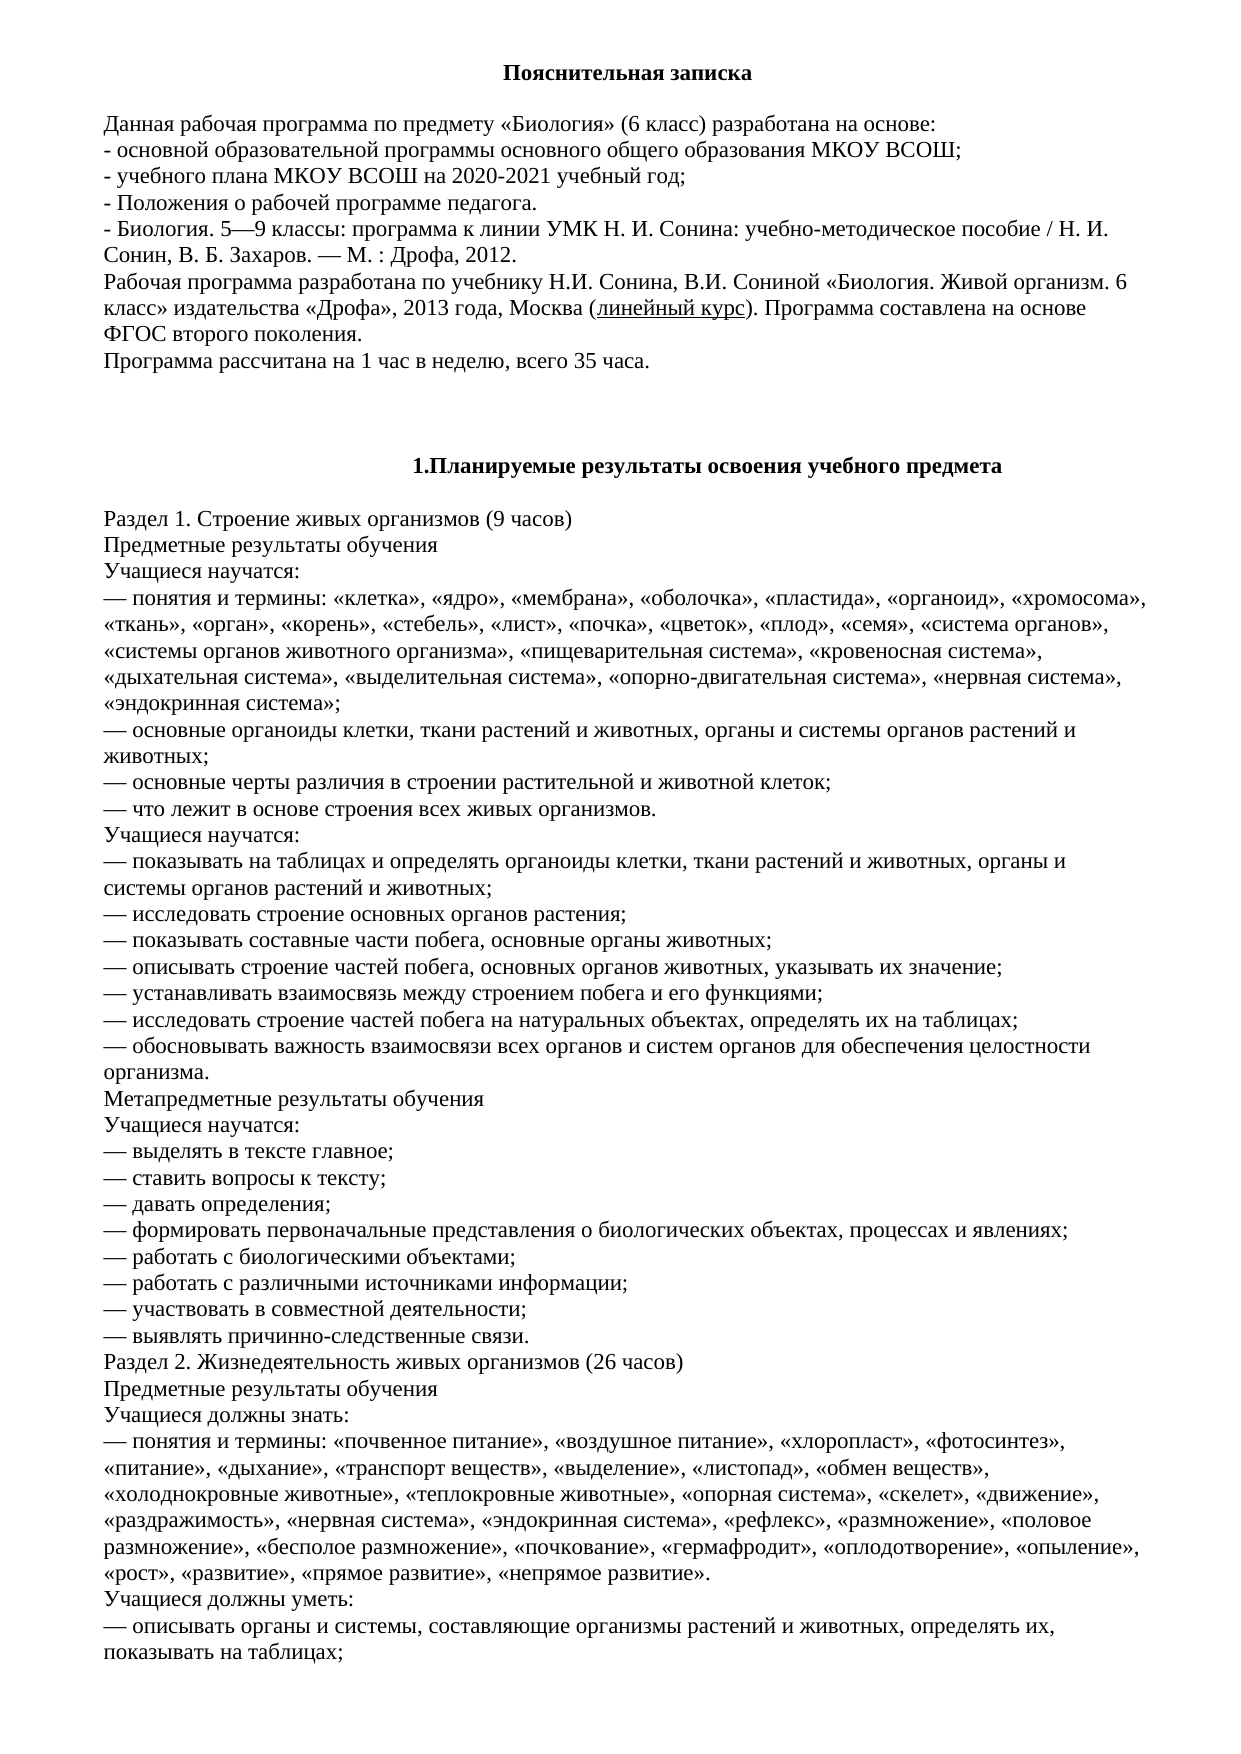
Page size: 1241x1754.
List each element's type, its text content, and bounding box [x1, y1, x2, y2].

text Предметные результаты обучения [103, 531, 1152, 558]
text - основной образовательной программы основного общего образования МКОУ ВСОШ; [103, 136, 1152, 162]
text Учащиеся научатся: [103, 821, 1152, 847]
text Раздел 1. Строение живых организмов (9 часов) [103, 505, 1152, 531]
text — участвовать в совместной деятельности; [103, 1296, 1152, 1322]
text - Биология. 5—9 классы: программа к линии УМК Н. И. Сонина: учебно-методическое пособие / Н. И. Сонин, В. Б. Захаров. — М. : Дрофа, 2012. [103, 215, 1152, 268]
text — формировать первоначальные представления о биологических объектах, процессах и явлениях; [103, 1216, 1152, 1243]
text 1.Планируемые результаты освоения учебного предмета [103, 452, 1152, 478]
text — выделять в тексте главное; [103, 1137, 1152, 1164]
text Пояснительная записка [103, 59, 1152, 86]
text Учащиеся научатся: [103, 558, 1152, 584]
text Раздел 2. Жизнедеятельность живых организмов (26 часов) [103, 1348, 1152, 1374]
text — выявлять причинно-следственные связи. [103, 1322, 1152, 1348]
text — описывать строение частей побега, основных органов животных, указывать их значение; [103, 953, 1152, 979]
text — понятия и термины: «почвенное питание», «воздушное питание», «хлоропласт», «фотосинтез», «питание», «дыхание», «транспорт веществ», «выделение», «листопад», «обмен веществ», «холоднокровные животные», «теплокровные животные», «опорная система», «скелет», «движение», «раздражимость», «нервная система», «эндокринная система», «рефлекс», «размножение», «половое размножение», «бесполое размножение», «почкование», «гермафродит», «оплодотворение», «опыление», «рост», «развитие», «прямое развитие», «непрямое развитие». [103, 1427, 1152, 1585]
text — основные органоиды клетки, ткани растений и животных, органы и системы органов растений и животных; [103, 716, 1152, 768]
text — исследовать строение основных органов растения; [103, 900, 1152, 927]
text — основные черты различия в строении растительной и животной клеток; [103, 768, 1152, 795]
text — работать с различными источниками информации; [103, 1269, 1152, 1296]
text — исследовать строение частей побега на натуральных объектах, определять их на таблицах; [103, 1006, 1152, 1032]
text — обосновывать важность взаимосвязи всех органов и систем органов для обеспечения целостности организма. [103, 1032, 1152, 1085]
text — описывать органы и системы, составляющие организмы растений и животных, определять их, показывать на таблицах; [103, 1612, 1152, 1664]
text — показывать на таблицах и определять органоиды клетки, ткани растений и животных, органы и системы органов растений и животных; [103, 847, 1152, 900]
text Рабочая программа разработана по учебнику Н.И. Сонина, В.И. Сониной «Биология. Живой организм. 6 класс» издательства «Дрофа», 2013 года, Москва (линейный курс). Программа составлена на основе ФГОС второго поколения. [103, 268, 1152, 347]
text Данная рабочая программа по предмету «Биология» (6 класс) разработана на основе: [103, 109, 1152, 136]
text — устанавливать взаимосвязь между строением побега и его функциями; [103, 979, 1152, 1006]
text Метапредметные результаты обучения [103, 1085, 1152, 1111]
text Учащиеся должны уметь: [103, 1585, 1152, 1612]
text - Положения о рабочей программе педагога. [103, 189, 1152, 215]
text Предметные результаты обучения [103, 1374, 1152, 1401]
text Программа рассчитана на 1 час в неделю, всего 35 часа. [103, 347, 1152, 373]
text Учащиеся научатся: [103, 1111, 1152, 1137]
text — давать определения; [103, 1190, 1152, 1216]
text — работать с биологическими объектами; [103, 1243, 1152, 1269]
text — понятия и термины: «клетка», «ядро», «мембрана», «оболочка», «пластида», «органоид», «хромосома», «ткань», «орган», «корень», «стебель», «лист», «почка», «цветок», «плод», «семя», «система органов», «системы органов животного организма», «пищеварительная система», «кровеносная система», «дыхательная система», «выделительная система», «опорно-двигательная система», «нервная система», «эндокринная система»; [103, 584, 1152, 716]
text - учебного плана МКОУ ВСОШ на 2020-2021 учебный год; [103, 162, 1152, 189]
text — ставить вопросы к тексту; [103, 1164, 1152, 1190]
text — что лежит в основе строения всех живых организмов. [103, 795, 1152, 821]
text Учащиеся должны знать: [103, 1401, 1152, 1427]
text — показывать составные части побега, основные органы животных; [103, 927, 1152, 953]
